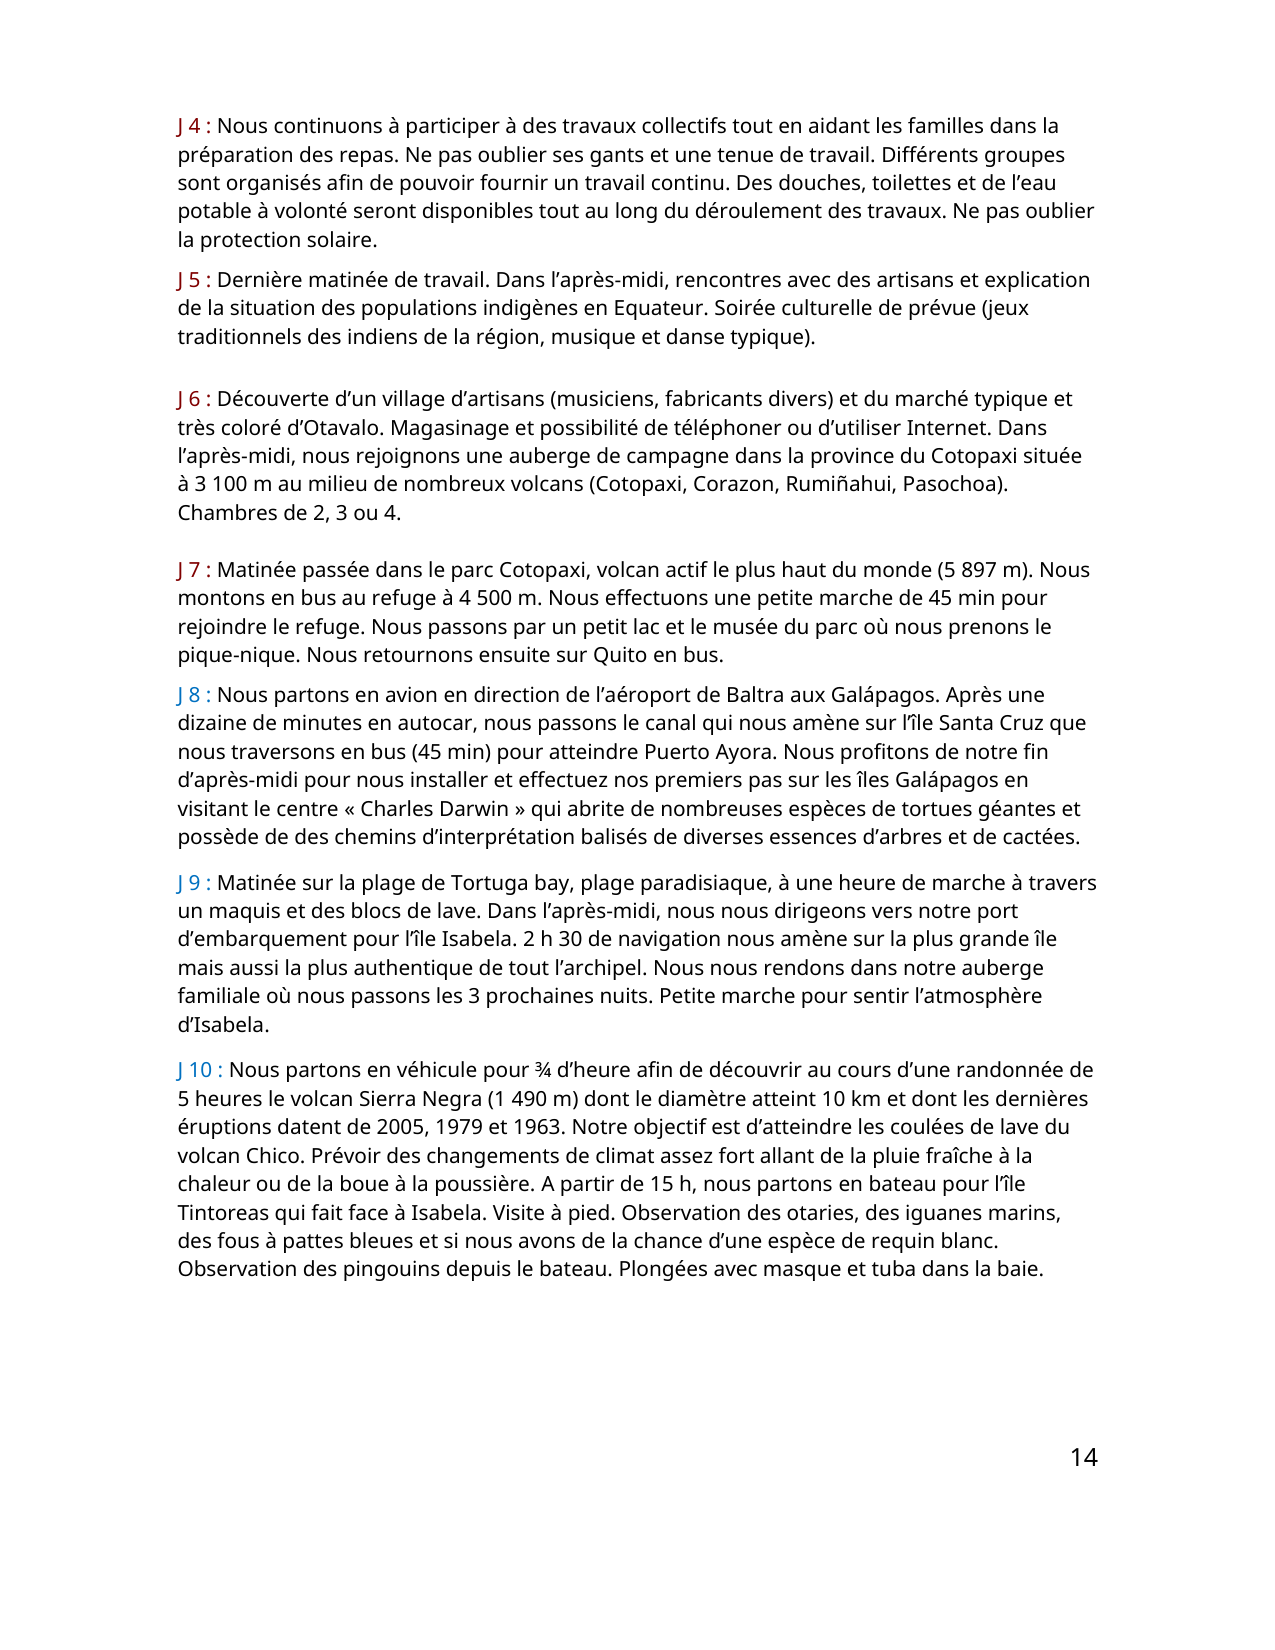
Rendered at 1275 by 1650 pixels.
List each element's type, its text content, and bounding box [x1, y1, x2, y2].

text J 8 : Nous partons en avion en direction de l’aéroport de Baltra aux Galápagos. Après une dizaine de minutes en autocar, nous passons le canal qui nous amène sur l’île Santa Cruz que nous traversons en bus (45 min) pour atteindre Puerto Ayora. Nous profitons de notre fin d’après-midi pour nous installer et effectuez nos premiers pas sur les îles Galápagos en visitant le centre « Charles Darwin » qui abrite de nombreuses espèces de tortues géantes et possède de des chemins d’interprétation balisés de diverses essences d’arbres et de cactées. [177, 680, 1098, 851]
text J 6 : Découverte d’un village d’artisans (musiciens, fabricants divers) et du marché typique et très coloré d’Otavalo. Magasinage et possibilité de téléphoner ou d’utiliser Internet. Dans l’après-midi, nous rejoignons une auberge de campagne dans la province du Cotopaxi située à 3 100 m au milieu de nombreux volcans (Cotopaxi, Corazon, Rumiñahui, Pasochoa). Chambres de 2, 3 ou 4. [177, 384, 1098, 526]
text J 4 : Nous continuons à participer à des travaux collectifs tout en aidant les familles dans la préparation des repas. Ne pas oublier ses gants et une tenue de travail. Différents groupes sont organisés afin de pouvoir fournir un travail continu. Des douches, toilettes et de l’eau potable à volonté seront disponibles tout au long du déroulement des travaux. Ne pas oublier la protection solaire. [177, 111, 1098, 253]
text J 7 : Matinée passée dans le parc Cotopaxi, volcan actif le plus haut du monde (5 897 m). Nous montons en bus au refuge à 4 500 m. Nous effectuons une petite marche de 45 min pour rejoindre le refuge. Nous passons par un petit lac et le musée du parc où nous prenons le pique-nique. Nous retournons ensuite sur Quito en bus. [177, 555, 1098, 669]
text J 5 : Dernière matinée de travail. Dans l’après-midi, rencontres avec des artisans et explication de la situation des populations indigènes en Equateur. Soirée culturelle de prévue (jeux traditionnels des indiens de la région, musique et danse typique). [177, 265, 1098, 350]
text J 9 : Matinée sur la plage de Tortuga bay, plage paradisiaque, à une heure de marche à travers un maquis et des blocs de lave. Dans l’après-midi, nous nous dirigeons vers notre port d’embarquement pour l’île Isabela. 2 h 30 de navigation nous amène sur la plus grande île mais aussi la plus authentique de tout l’archipel. Nous nous rendons dans notre auberge familiale où nous passons les 3 prochaines nuits. Petite marche pour sentir l’atmosphère d’Isabela. [177, 868, 1098, 1038]
text J 10 : Nous partons en véhicule pour ¾ d’heure afin de découvrir au cours d’une randonnée de 5 heures le volcan Sierra Negra (1 490 m) dont le diamètre atteint 10 km et dont les dernières éruptions datent de 2005, 1979 et 1963. Notre objectif est d’atteindre les coulées de lave du volcan Chico. Prévoir des changements de climat assez fort allant de la pluie fraîche à la chaleur ou de la boue à la poussière. A partir de 15 h, nous partons en bateau pour l’île Tintoreas qui fait face à Isabela. Visite à pied. Observation des otaries, des iguanes marins, des fous à pattes bleues et si nous avons de la chance d’une espèce de requin blanc. Observation des pingouins depuis le bateau. Plongées avec masque et tuba dans la baie. [177, 1055, 1098, 1283]
